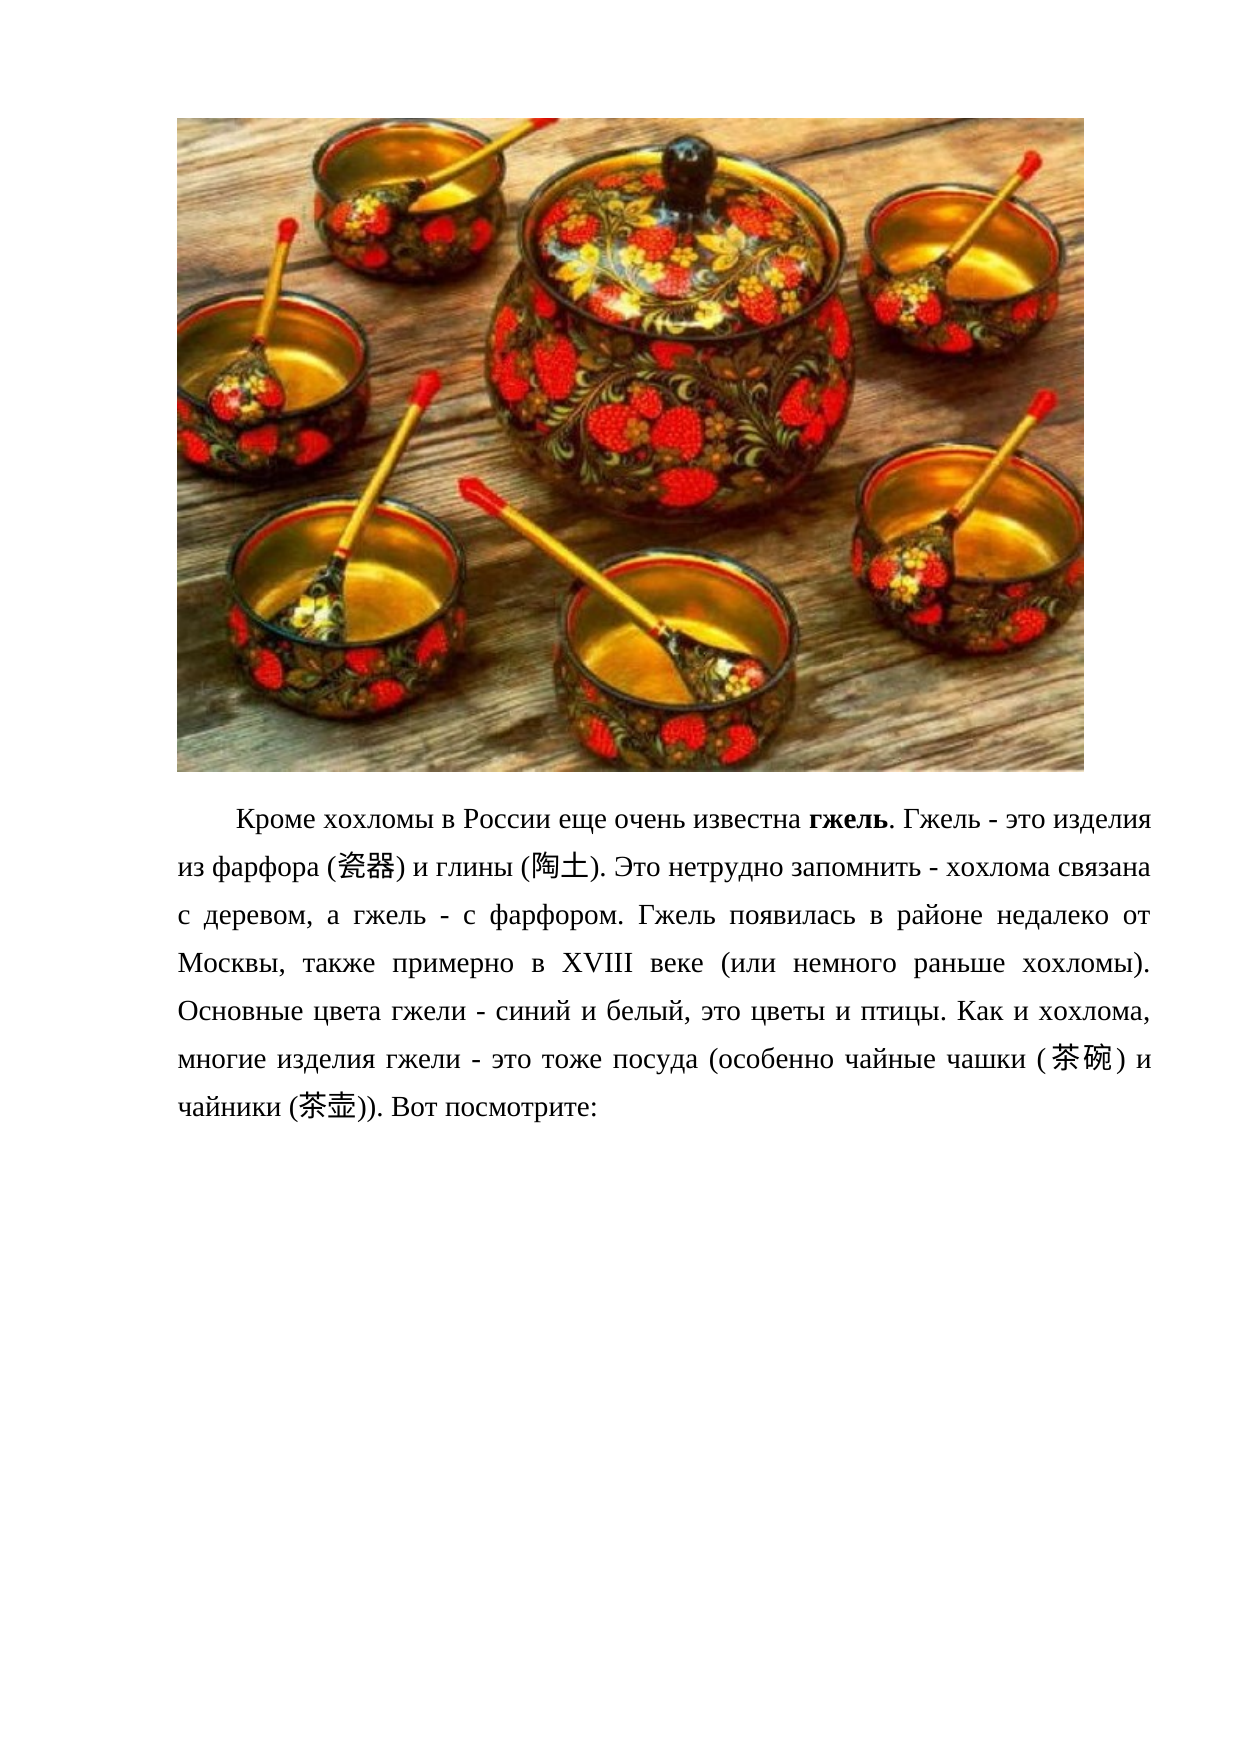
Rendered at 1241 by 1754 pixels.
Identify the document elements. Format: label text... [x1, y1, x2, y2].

picture [177, 118, 1084, 772]
text Кроме хохломы в России еще очень известна гжель. Гжель - это изделия из фарфора (瓷器) и глины (陶土). Это нетрудно запомнить - хохлома связана с деревом, а гжель - с фарфором. Гжель появилась в районе недалеко от Москвы, также примерно в XVIII веке (или немного раньше хохломы). Основные цвета гжели - синий и белый, это цветы и птицы. Как и хохлома, многие изделия гжели - это тоже посуда (особенно чайные чашки (茶碗) и чайники (茶壶)). Вот посмотрите: [177, 790, 1152, 1126]
